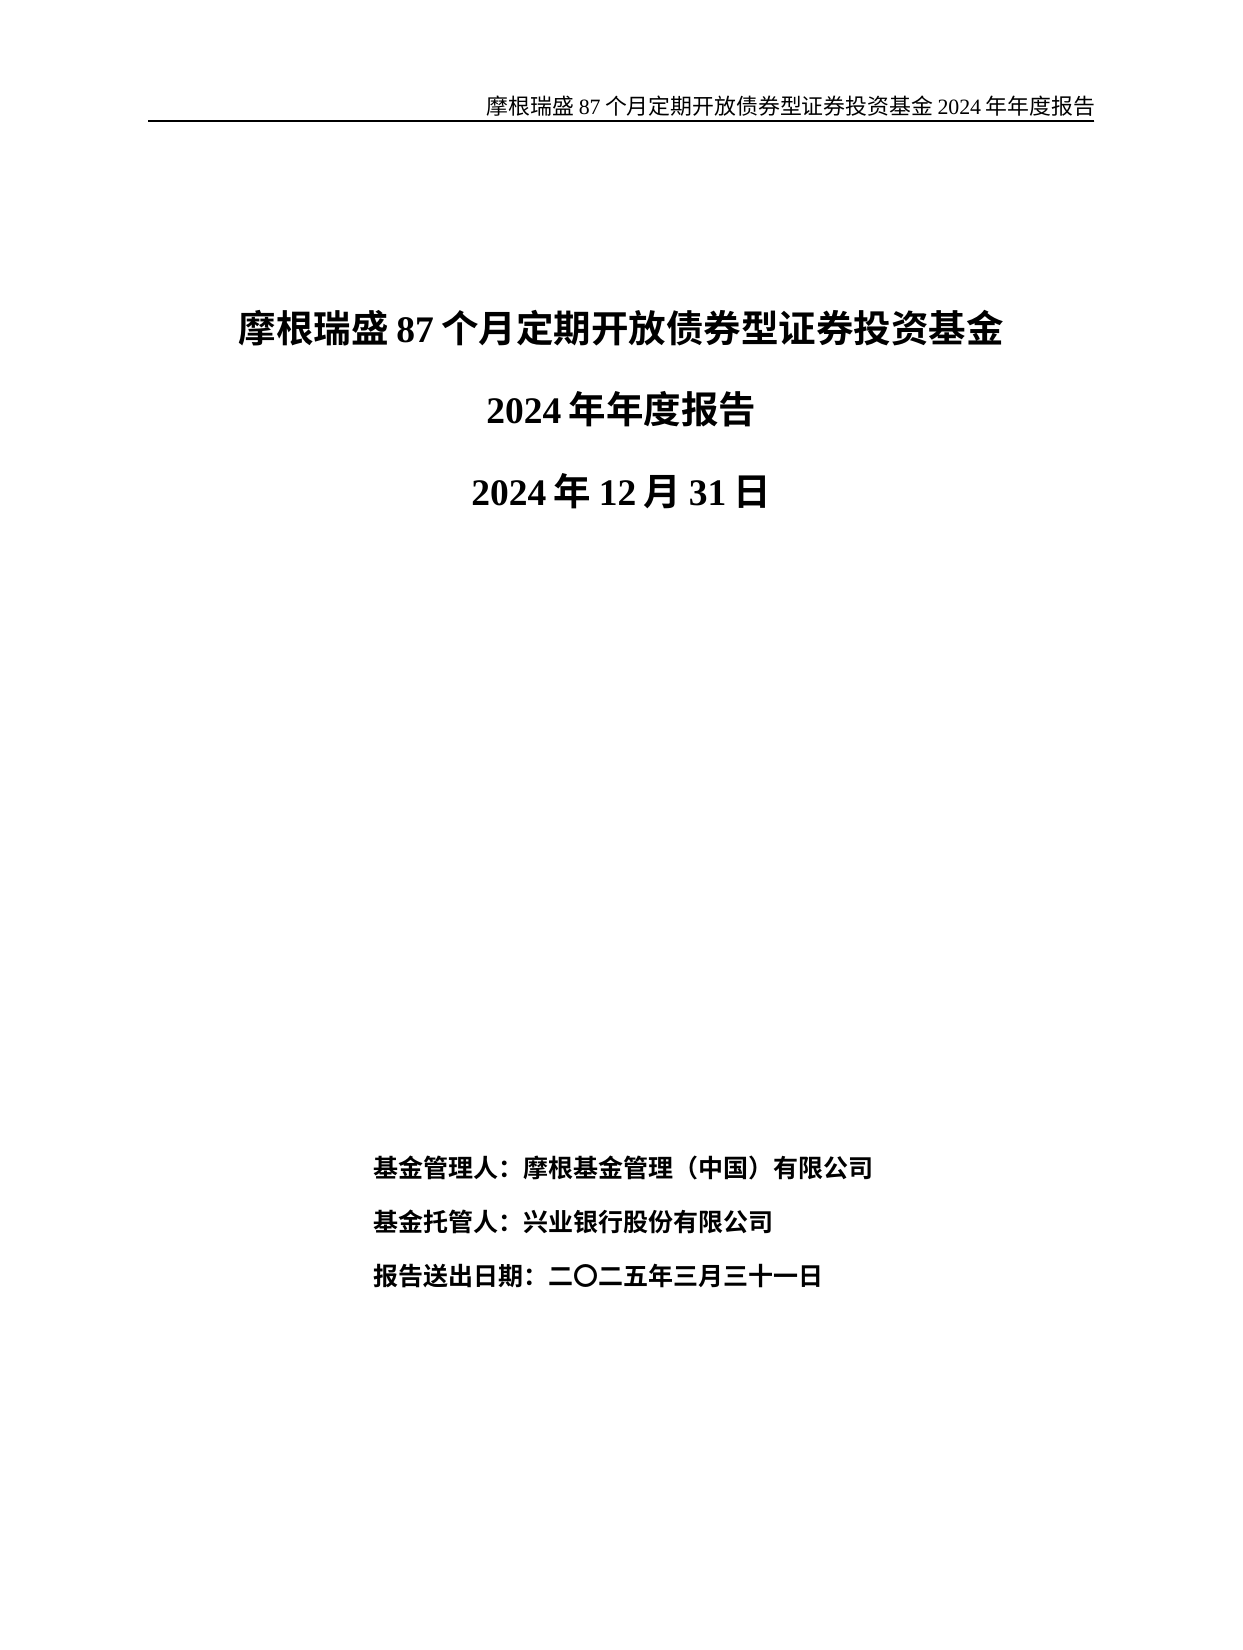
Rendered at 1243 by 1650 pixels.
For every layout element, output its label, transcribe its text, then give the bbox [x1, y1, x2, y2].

text 基金托管人：兴业银行股份有限公司 [148, 1202, 1094, 1239]
text 摩根瑞盛87个月定期开放债券型证券投资基金 [148, 299, 1094, 353]
text 基金管理人：摩根基金管理（中国）有限公司 [148, 1148, 1094, 1184]
text 报告送出日期：二〇二五年三月三十一日 [148, 1257, 1094, 1293]
text 2024年年度报告 [148, 380, 1094, 434]
text 2024年12月31日 [148, 462, 1094, 516]
